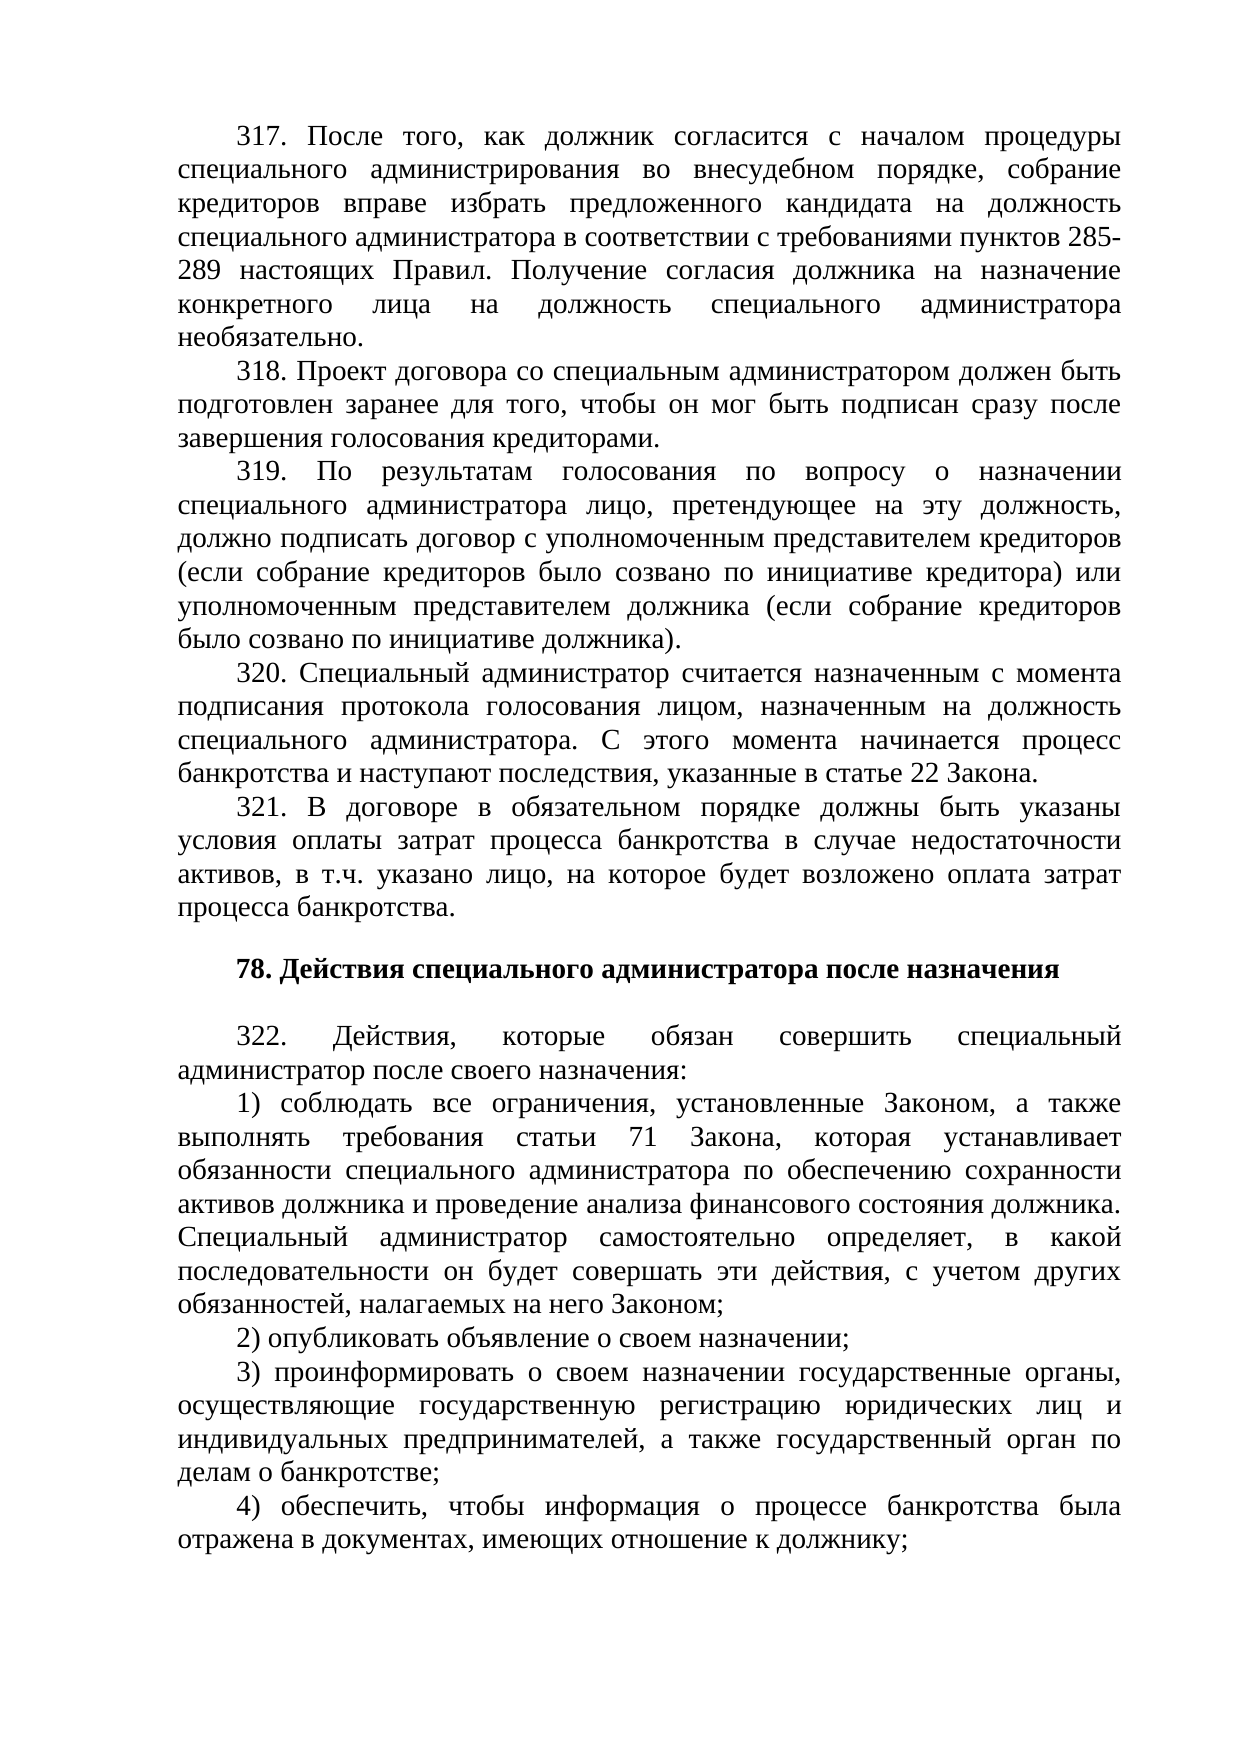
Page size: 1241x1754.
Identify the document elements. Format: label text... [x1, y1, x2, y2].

text 1) соблюдать все ограничения, установленные Законом, а также выполнять требования статьи 71 Закона, которая устанавливает обязанности специального администратора по обеспечению сохранности активов должника и проведение анализа финансового состояния должника. Специальный администратор самостоятельно определяет, в какой последовательности он будет совершать эти действия, с учетом других обязанностей, налагаемых на него Законом; [177, 1085, 1122, 1320]
text 318. Проект договора со специальным администратором должен быть подготовлен заранее для того, чтобы он мог быть подписан сразу после завершения голосования кредиторами. [177, 353, 1122, 453]
text 319. По результатам голосования по вопросу о назначении специального администратора лицо, претендующее на эту должность, должно подписать договор с уполномоченным представителем кредиторов (если собрание кредиторов было созвано по инициативе кредитора) или уполномоченным представителем должника (если собрание кредиторов было созвано по инициативе должника). [177, 453, 1122, 655]
text 4) обеспечить, чтобы информация о процессе банкротства была отражена в документах, имеющих отношение к должнику; [177, 1488, 1122, 1555]
text 317. После того, как должник согласится с началом процедуры специального администрирования во внесудебном порядке, собрание кредиторов вправе избрать предложенного кандидата на должность специального администратора в соответствии с требованиями пунктов 285-289 настоящих Правил. Получение согласия должника на назначение конкретного лица на должность специального администратора необязательно. [177, 118, 1122, 353]
text 322. Действия, которые обязан совершить специальный администратор после своего назначения: [177, 1018, 1122, 1085]
text 2) опубликовать объявление о своем назначении; [177, 1320, 1122, 1354]
text 320. Специальный администратор считается назначенным с момента подписания протокола голосования лицом, назначенным на должность специального администратора. С этого момента начинается процесс банкротства и наступают последствия, указанные в статье 22 Закона. [177, 655, 1122, 789]
text 321. В договоре в обязательном порядке должны быть указаны условия оплаты затрат процесса банкротства в случае недостаточности активов, в т.ч. указано лицо, на которое будет возложено оплата затрат процесса банкротства. [177, 789, 1122, 923]
text 3) проинформировать о своем назначении государственные органы, осуществляющие государственную регистрацию юридических лиц и индивидуальных предпринимателей, а также государственный орган по делам о банкротстве; [177, 1354, 1122, 1488]
text 78. Действия специального администратора после назначения [177, 951, 1119, 985]
